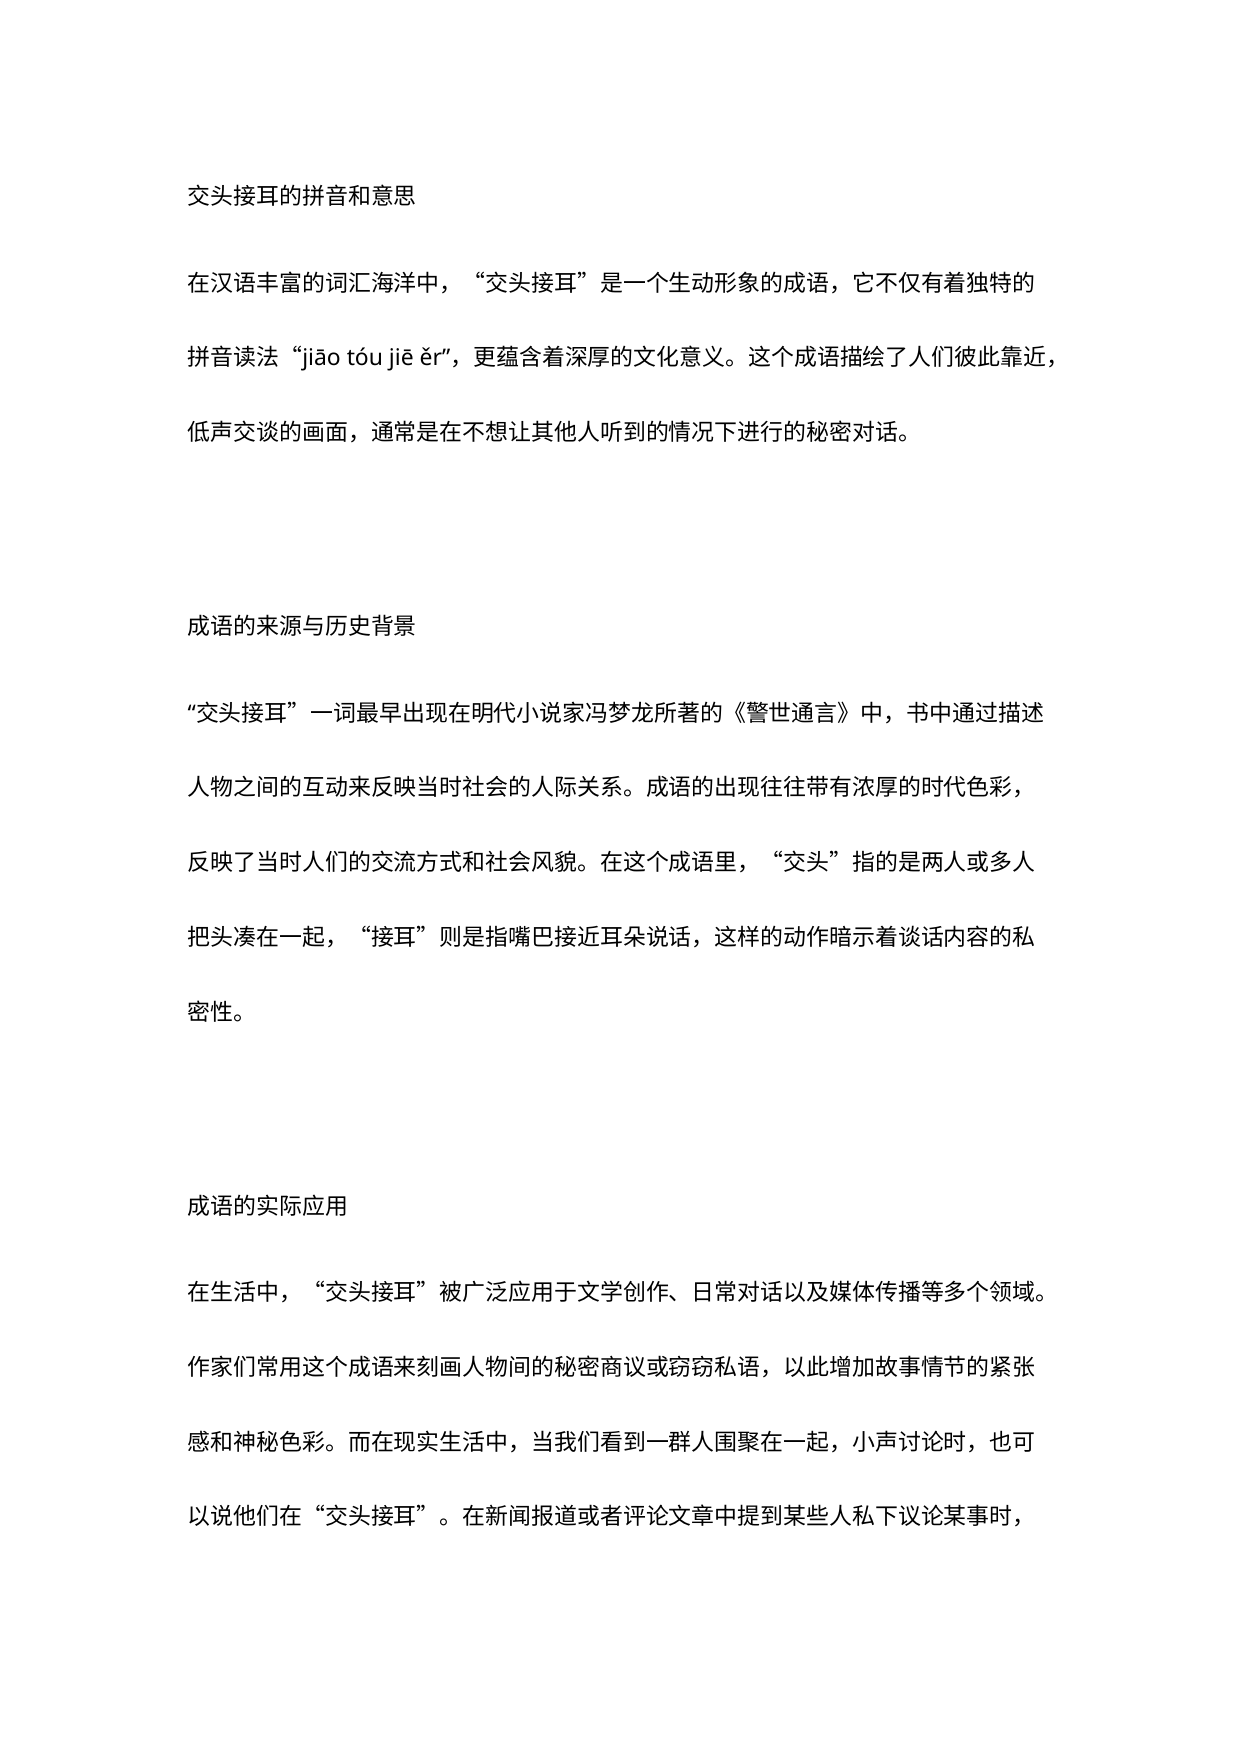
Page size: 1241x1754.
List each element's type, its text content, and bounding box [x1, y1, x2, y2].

text 在汉语丰富的词汇海洋中，“交头接耳”是一个生动形象的成语，它不仅有着独特的拼音读法“jiāo tóu jiē ěr”，更蕴含着深厚的文化意义。这个成语描绘了人们彼此靠近，低声交谈的画面，通常是在不想让其他人听到的情况下进行的秘密对话。 [187, 248, 1053, 463]
text “交头接耳”一词最早出现在明代小说家冯梦龙所著的《警世通言》中，书中通过描述人物之间的互动来反映当时社会的人际关系。成语的出现往往带有浓厚的时代色彩，反映了当时人们的交流方式和社会风貌。在这个成语里，“交头”指的是两人或多人把头凑在一起，“接耳”则是指嘴巴接近耳朵说话，这样的动作暗示着谈话内容的私密性。 [187, 679, 1053, 1042]
text 成语的实际应用 [187, 1172, 1053, 1237]
text 交头接耳的拼音和意思 [187, 162, 1053, 227]
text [187, 1258, 1053, 1547]
text 成语的来源与历史背景 [187, 592, 1053, 657]
